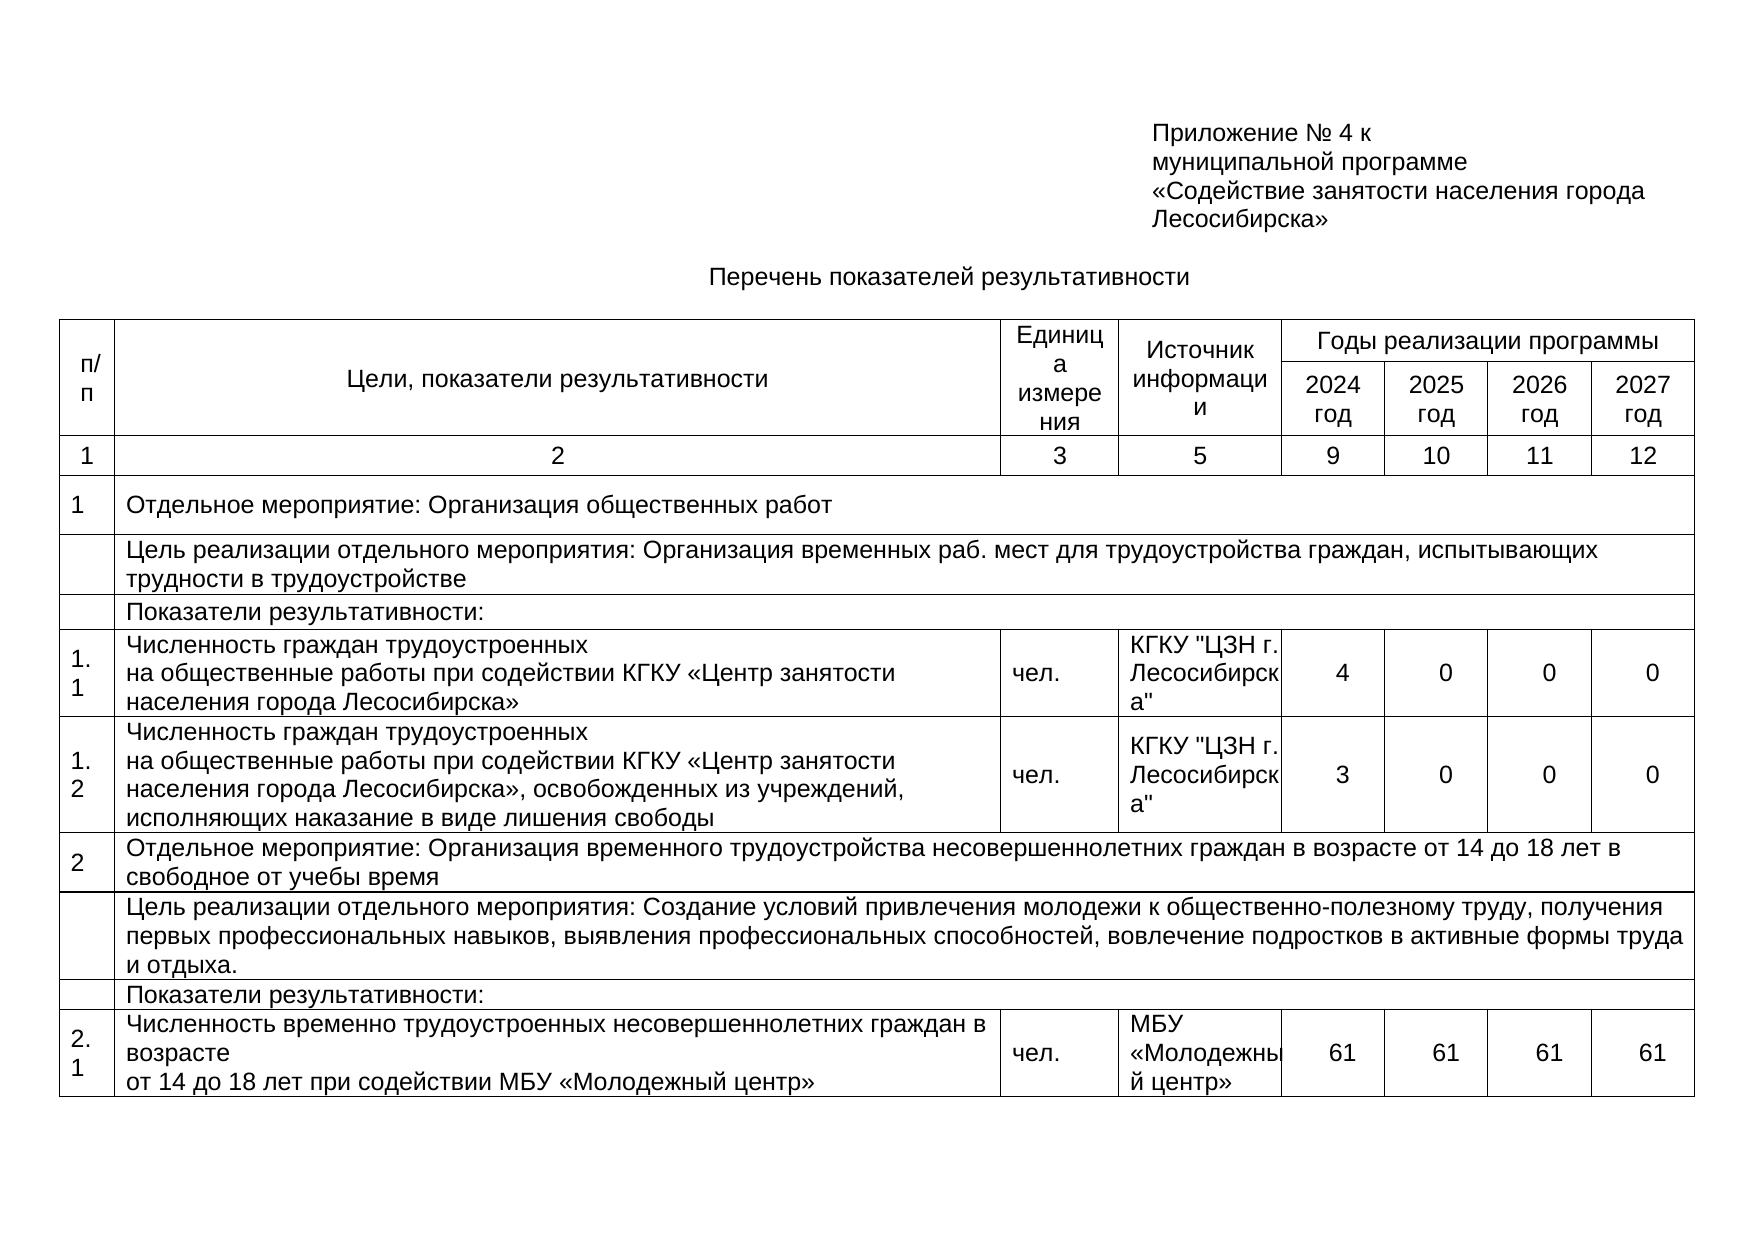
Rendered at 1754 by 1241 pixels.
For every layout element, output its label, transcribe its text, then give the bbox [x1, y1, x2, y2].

table_cell Численность граждан трудоустроенных на общественные работы при содействии КГКУ «Центр занятости населения города Лесосибирска», освобожденных из учреждений, исполняющих наказание в виде лишения свободы [115, 717, 1000, 832]
table_cell Численность временно трудоустроенных несовершеннолетних граждан в возрасте от 14 до 18 лет при содействии МБУ «Молодежный центр» [115, 1010, 1000, 1096]
table_cell 1.1 [60, 630, 114, 716]
table_cell 61 [1385, 1010, 1487, 1096]
table_cell Отдельное мероприятие: Организация временного трудоустройства несовершеннолетних граждан в возрасте от 14 до 18 лет в свободное от учебы время [115, 833, 1694, 891]
table_cell МБУ «Молодежный центр» [1119, 1010, 1281, 1096]
table_cell КГКУ "ЦЗН г. Лесосибирска" [1119, 717, 1281, 832]
table_header Единица измерения [1001, 320, 1118, 435]
table_cell 1 [60, 476, 114, 534]
table_cell 10 [1385, 436, 1487, 474]
text муниципальной программе [1152, 147, 1665, 176]
table_cell чел. [1001, 630, 1118, 716]
table_cell 61 [1592, 1010, 1694, 1096]
text Перечень показателей результативности [177, 262, 1665, 291]
table_cell 5 [1119, 436, 1281, 474]
table_cell Показатели результативности: [115, 980, 1694, 1008]
table_cell 3 [1282, 717, 1384, 832]
table_cell 12 [1592, 436, 1694, 474]
table_header Источник информации [1119, 320, 1281, 435]
table_cell [60, 595, 114, 628]
table_cell 1 [60, 436, 114, 474]
table_header Годы реализации программы [1282, 320, 1694, 361]
table_cell [60, 893, 114, 979]
table_cell [60, 980, 114, 1008]
table_cell 2 [60, 833, 114, 891]
table_cell Цель реализации отдельного мероприятия: Создание условий привлечения молодежи к общественно-полезному труду, получения первых профессиональных навыков, выявления профессиональных способностей, вовлечение подростков в активные формы труда и отдыха. [115, 893, 1694, 979]
table_header Цели, показатели результативности [115, 320, 1000, 435]
table_cell 0 [1385, 630, 1487, 716]
table_cell 61 [1282, 1010, 1384, 1096]
table_cell 9 [1282, 436, 1384, 474]
table_cell чел. [1001, 717, 1118, 832]
table_cell 1.2 [60, 717, 114, 832]
table_cell Численность граждан трудоустроенных на общественные работы при содействии КГКУ «Центр занятости населения города Лесосибирска» [115, 630, 1000, 716]
table_cell [60, 535, 114, 593]
table_cell Показатели результативности: [115, 595, 1694, 628]
table_cell 2.1 [60, 1010, 114, 1096]
table_cell 2027 год [1592, 362, 1694, 435]
table_cell 0 [1385, 717, 1487, 832]
table_header п/п [60, 320, 114, 435]
table_cell чел. [1001, 1010, 1118, 1096]
table_cell 0 [1592, 630, 1694, 716]
table_cell 3 [1001, 436, 1118, 474]
table_cell 4 [1282, 630, 1384, 716]
table_cell 2025 год [1385, 362, 1487, 435]
table_cell 2026 год [1488, 362, 1591, 435]
table_cell 2 [115, 436, 1000, 474]
text «Содействие занятости населения города Лесосибирска» [1152, 176, 1665, 233]
table_cell 0 [1488, 630, 1591, 716]
table_cell 2024 год [1282, 362, 1384, 435]
table_cell Цель реализации отдельного мероприятия: Организация временных раб. мест для трудоустройства граждан, испытывающих трудности в трудоустройстве [115, 535, 1694, 593]
table_cell 0 [1592, 717, 1694, 832]
table_cell Отдельное мероприятие: Организация общественных работ [115, 476, 1694, 534]
table_cell КГКУ "ЦЗН г. Лесосибирска" [1119, 630, 1281, 716]
text Приложение № 4 к [1152, 118, 1665, 147]
table_cell 61 [1488, 1010, 1591, 1096]
table_cell 11 [1488, 436, 1591, 474]
table_cell 0 [1488, 717, 1591, 832]
